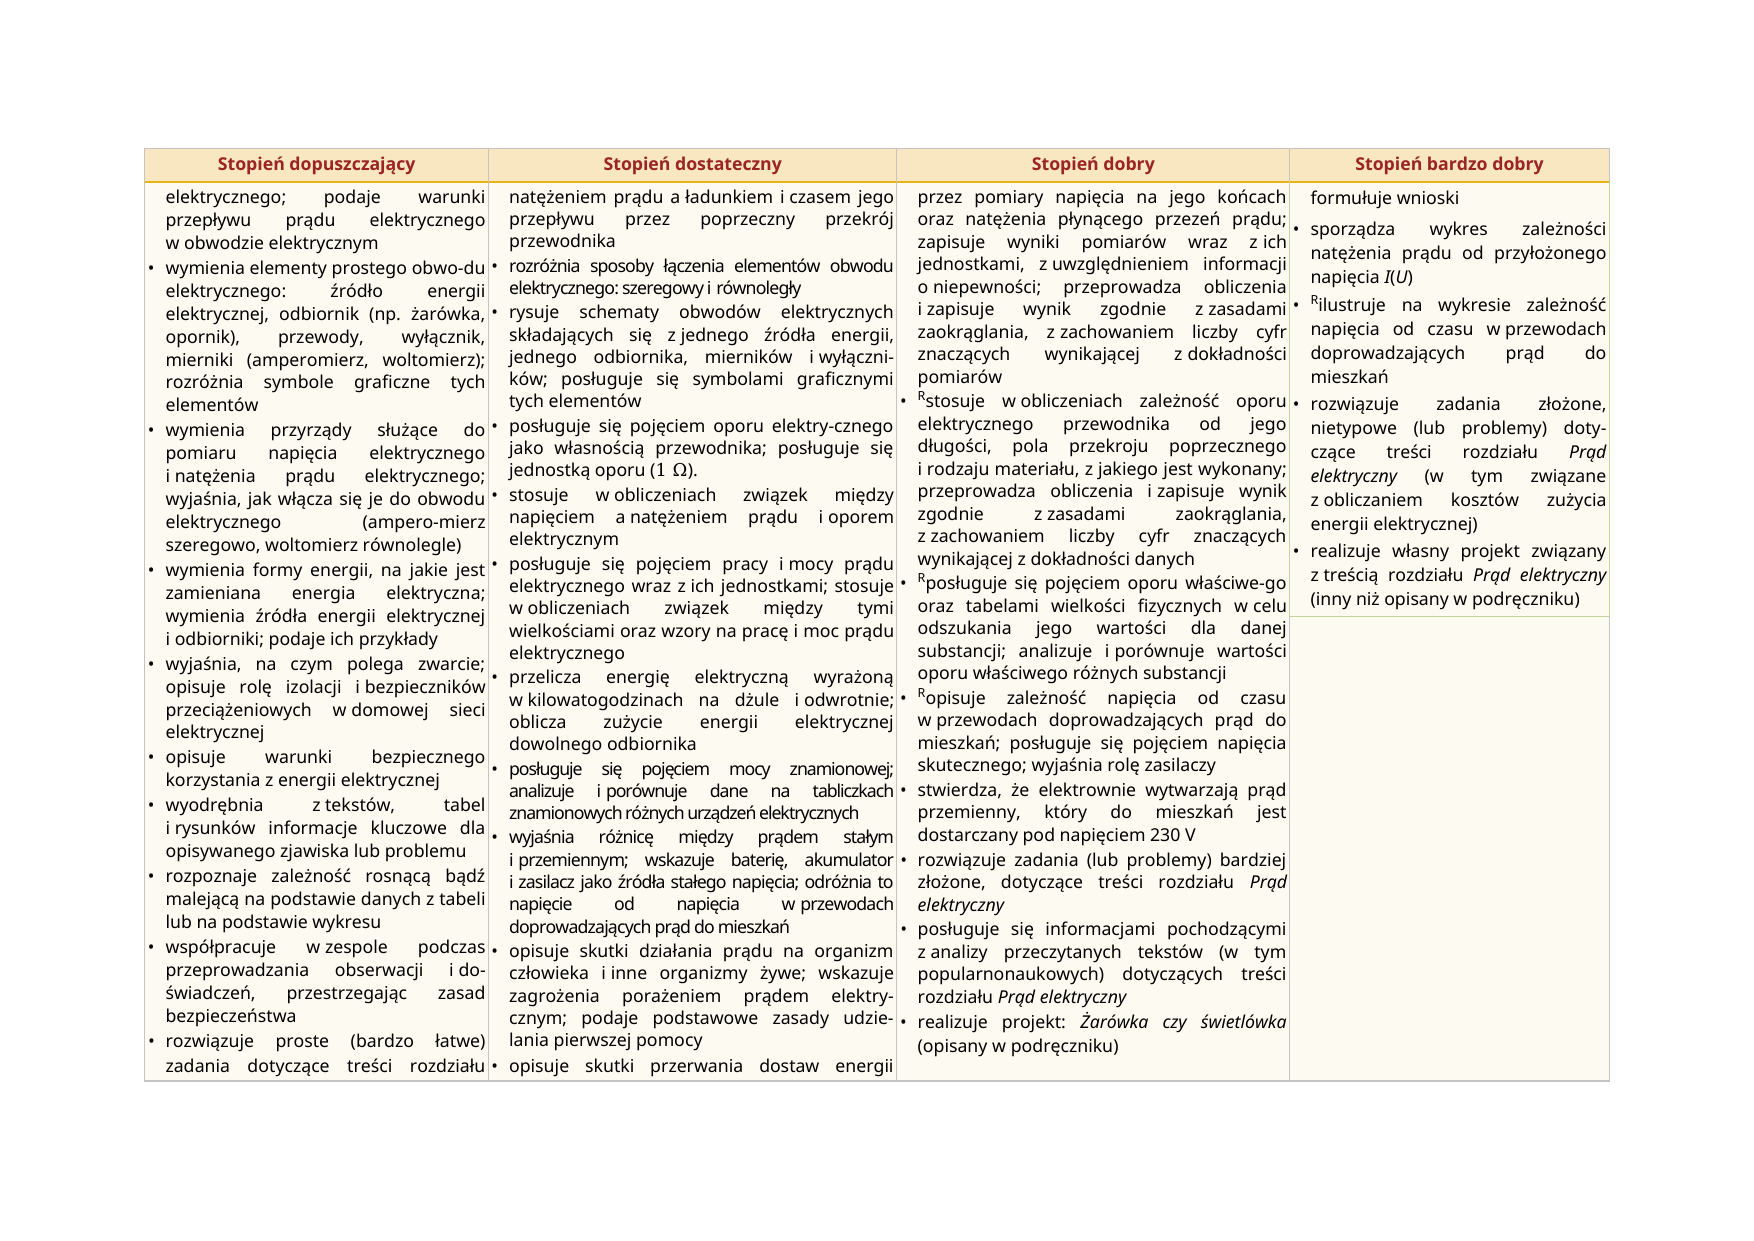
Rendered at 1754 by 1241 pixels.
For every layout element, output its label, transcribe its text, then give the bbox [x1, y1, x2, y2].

table_header Stopień dostateczny [489, 149, 896, 181]
table_header Stopień dopuszczający [145, 149, 488, 181]
table_cell [1290, 617, 1609, 1080]
table_header Stopień dobry [897, 149, 1289, 181]
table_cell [145, 183, 488, 1080]
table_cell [489, 183, 896, 1080]
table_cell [1290, 183, 1609, 616]
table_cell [897, 183, 1289, 1080]
table_header Stopień bardzo dobry [1290, 149, 1609, 181]
